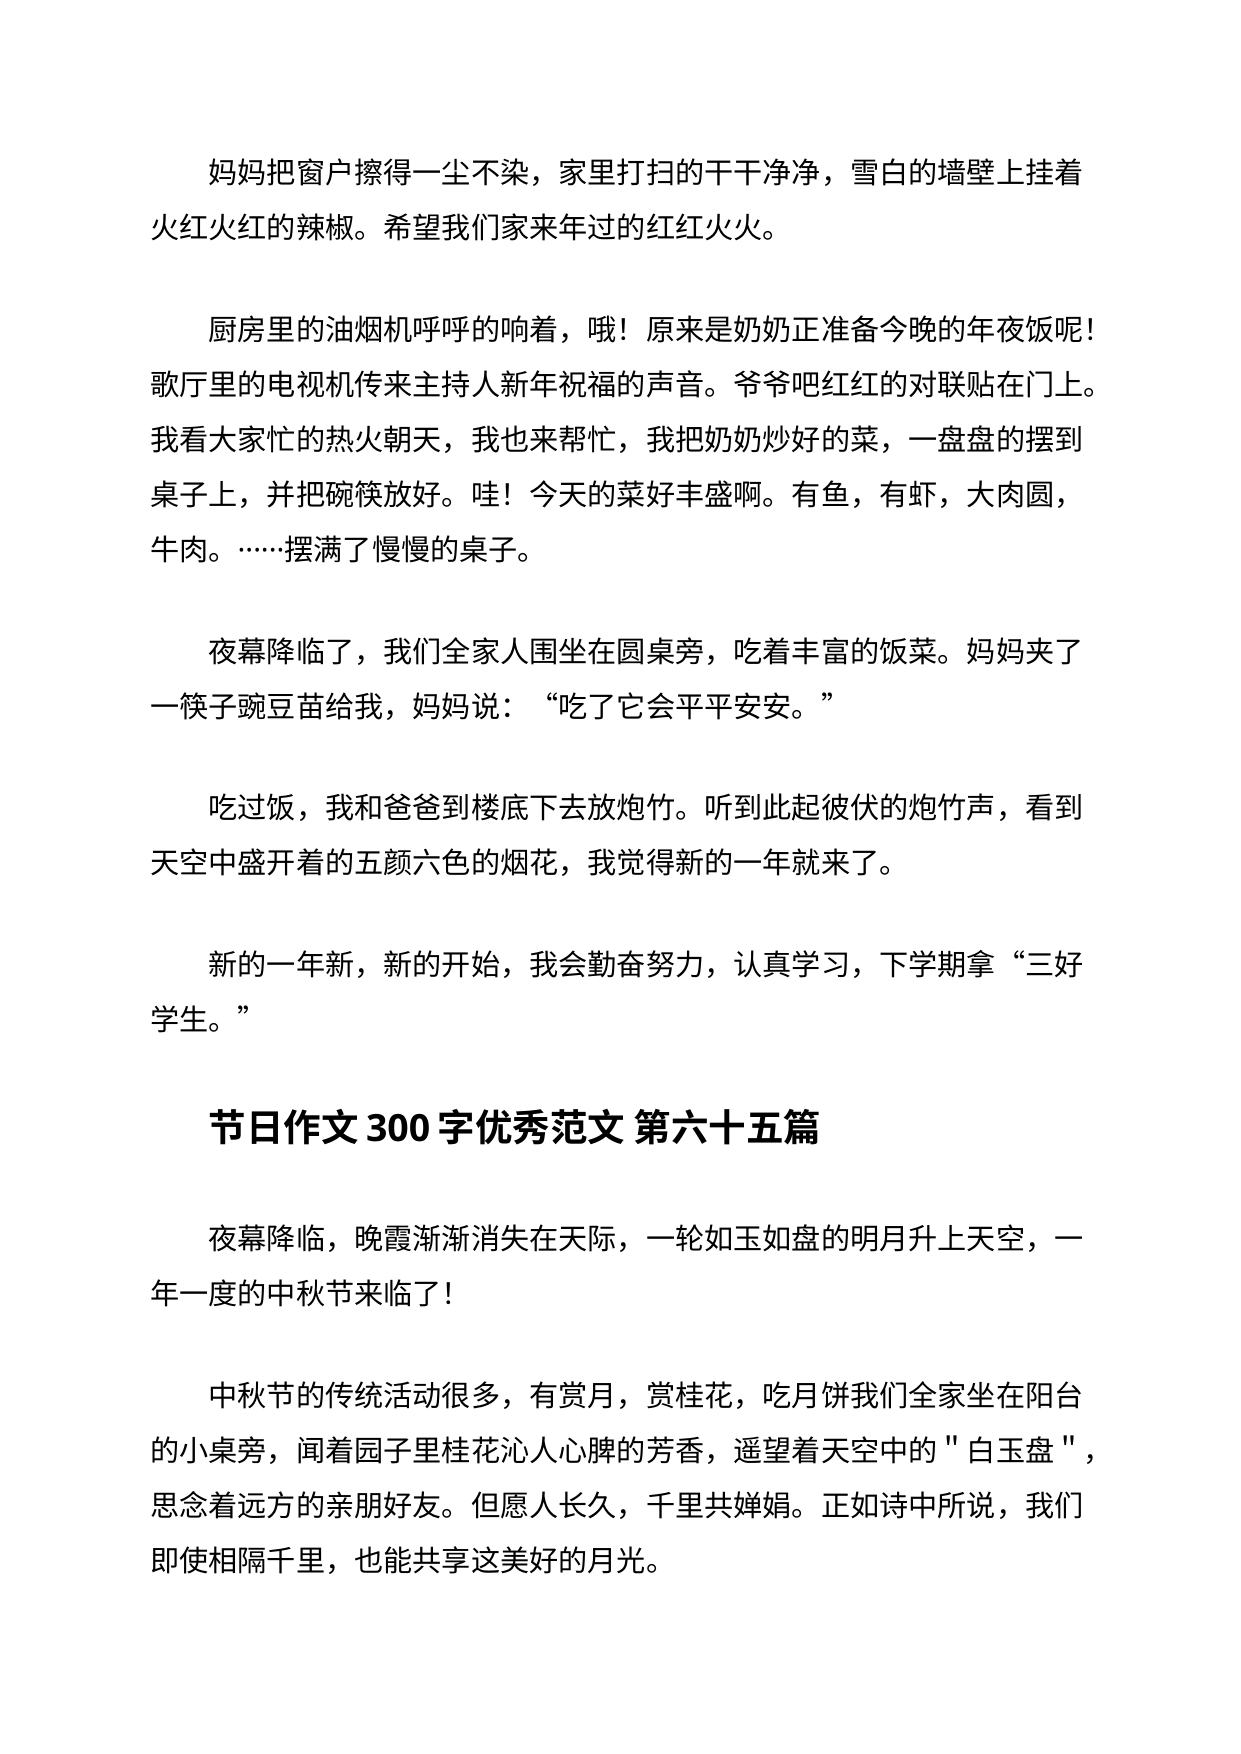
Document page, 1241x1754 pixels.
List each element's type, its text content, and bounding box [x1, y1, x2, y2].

text 夜幕降临，晚霞渐渐消失在天际，一轮如玉如盘的明月升上天空，一年一度的中秋节来临了！ [150, 1216, 1090, 1313]
text 夜幕降临了，我们全家人围坐在圆桌旁，吃着丰富的饭菜。妈妈夹了一筷子豌豆苗给我，妈妈说：“吃了它会平平安安。” [150, 628, 1090, 725]
text 厨房里的油烟机呼呼的响着，哦！原来是奶奶正准备今晚的年夜饭呢！歌厅里的电视机传来主持人新年祝福的声音。爷爷吧红红的对联贴在门上。我看大家忙的热火朝天，我也来帮忙，我把奶奶炒好的菜，一盘盘的摆到桌子上，并把碗筷放好。哇！今天的菜好丰盛啊。有鱼，有虾，大肉圆，牛肉。······摆满了慢慢的桌子。 [150, 307, 1090, 569]
text 妈妈把窗户擦得一尘不染，家里打扫的干干净净，雪白的墙壁上挂着火红火红的辣椒。希望我们家来年过的红红火火。 [150, 150, 1090, 247]
text 中秋节的传统活动很多，有赏月，赏桂花，吃月饼我们全家坐在阳台的小桌旁，闻着园子里桂花沁人心脾的芳香，遥望着天空中的＂白玉盘＂，思念着远方的亲朋好友。但愿人长久，千里共婵娟。正如诗中所说，我们即使相隔千里，也能共享这美好的月光。 [150, 1372, 1090, 1579]
text 节日作文300字优秀范文 第六十五篇 [150, 1098, 1090, 1153]
text 吃过饭，我和爸爸到楼底下去放炮竹。听到此起彼伏的炮竹声，看到天空中盛开着的五颜六色的烟花，我觉得新的一年就来了。 [150, 785, 1090, 882]
text 新的一年新，新的开始，我会勤奋努力，认真学习，下学期拿“三好学生。” [150, 942, 1090, 1039]
